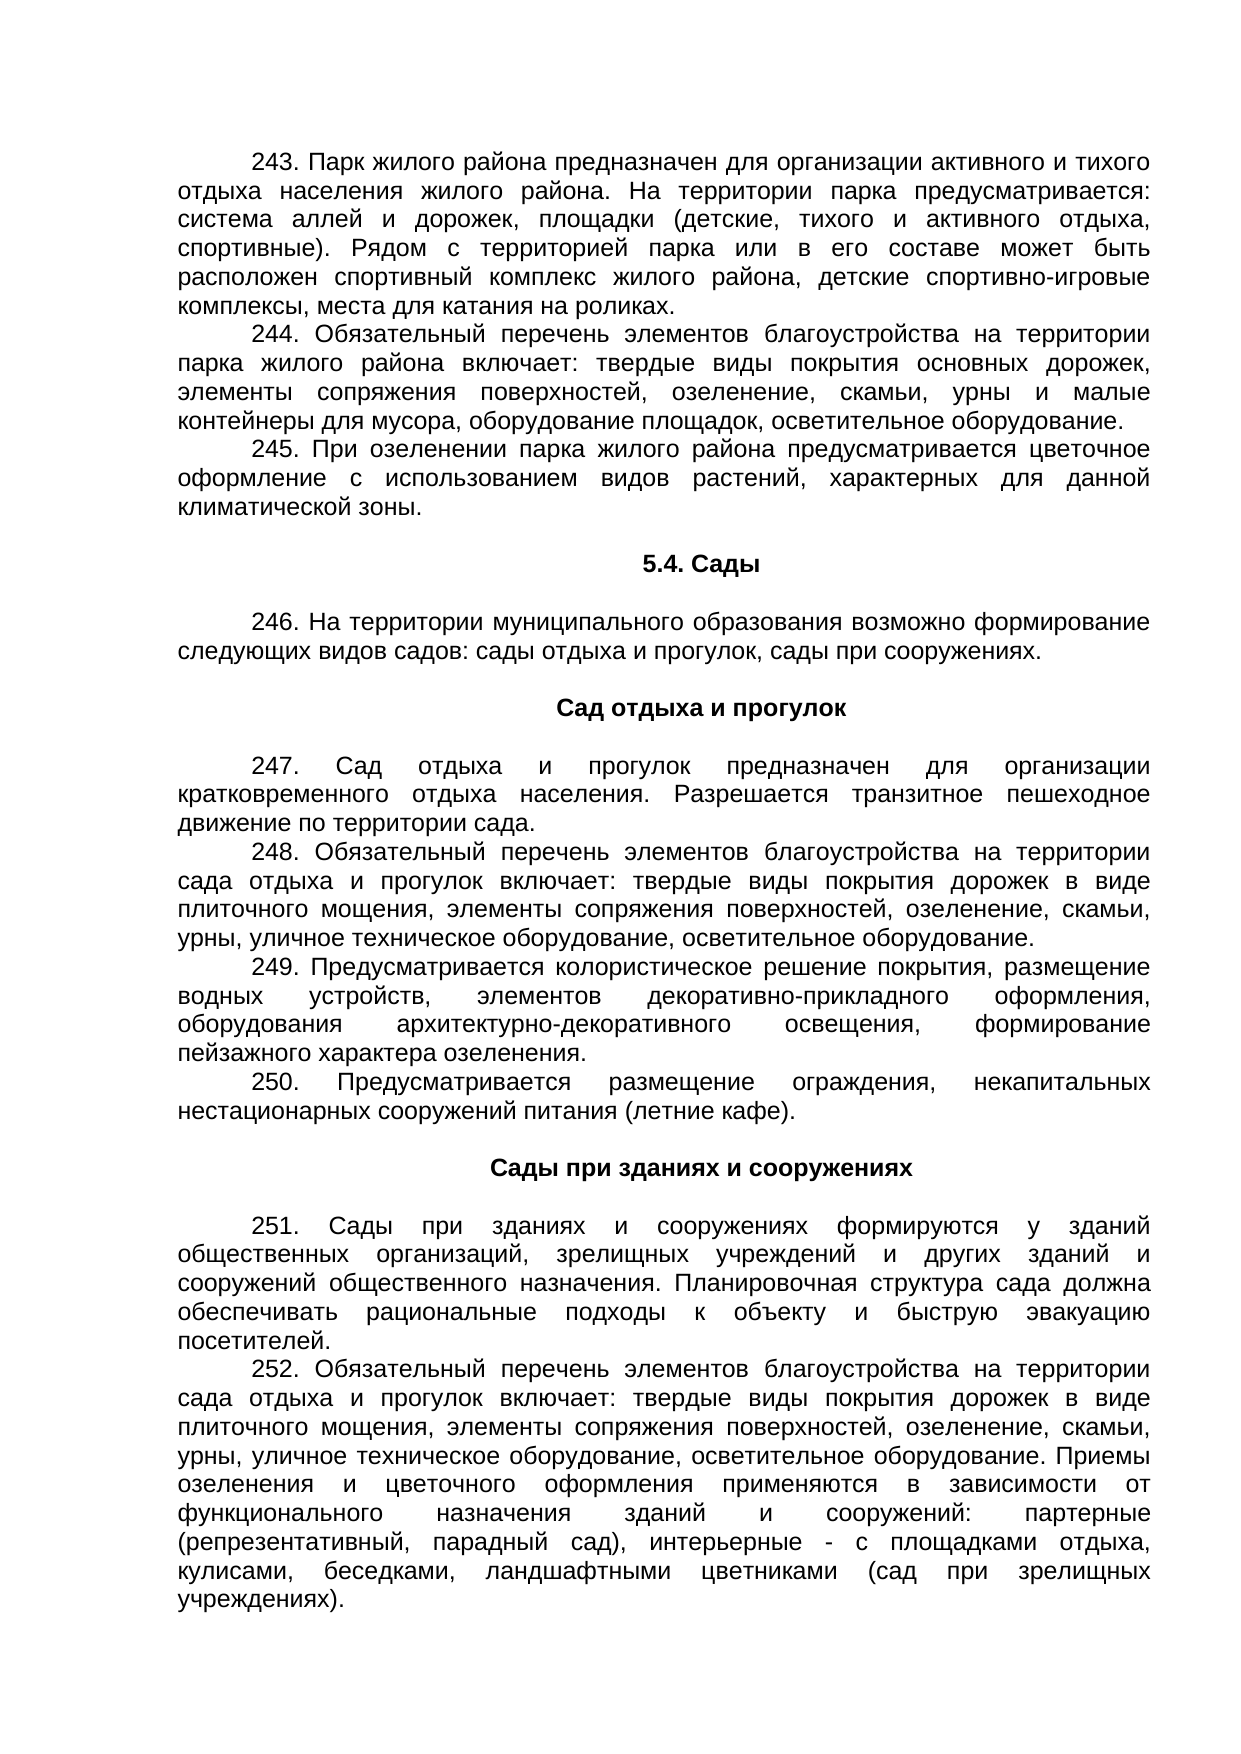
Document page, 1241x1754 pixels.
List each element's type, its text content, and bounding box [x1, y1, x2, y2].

text 251. Сады при зданиях и сооружениях формируются у зданий общественных организаций, зрелищных учреждений и других зданий и сооружений общественного назначения. Планировочная структура сада должна обеспечивать рациональные подходы к объекту и быструю эвакуацию посетителей. [177, 1211, 1152, 1354]
text 245. При озеленении парка жилого района предусматривается цветочное оформление с использованием видов растений, характерных для данной климатической зоны. [177, 434, 1152, 521]
text 5.4. Сады [177, 549, 1152, 578]
text 249. Предусматривается колористическое решение покрытия, размещение водных устройств, элементов декоративно-прикладного оформления, оборудования архитектурно-декоративного освещения, формирование пейзажного характера озеленения. [177, 952, 1152, 1067]
text Сад отдыха и прогулок [177, 693, 1152, 722]
text 244. Обязательный перечень элементов благоустройства на территории парка жилого района включает: твердые виды покрытия основных дорожек, элементы сопряжения поверхностей, озеленение, скамьи, урны и малые контейнеры для мусора, оборудование площадок, осветительное оборудование. [177, 319, 1152, 434]
text 250. Предусматривается размещение ограждения, некапитальных нестационарных сооружений питания (летние кафе). [177, 1067, 1152, 1124]
text 243. Парк жилого района предназначен для организации активного и тихого отдыха населения жилого района. На территории парка предусматривается: система аллей и дорожек, площадки (детские, тихого и активного отдыха, спортивные). Рядом с территорией парка или в его составе может быть расположен спортивный комплекс жилого района, детские спортивно-игровые комплексы, места для катания на роликах. [177, 147, 1152, 319]
text 248. Обязательный перечень элементов благоустройства на территории сада отдыха и прогулок включает: твердые виды покрытия дорожек в виде плиточного мощения, элементы сопряжения поверхностей, озеленение, скамьи, урны, уличное техническое оборудование, осветительное оборудование. [177, 837, 1152, 952]
text 246. На территории муниципального образования возможно формирование следующих видов садов: сады отдыха и прогулок, сады при сооружениях. [177, 607, 1152, 664]
text 247. Сад отдыха и прогулок предназначен для организации кратковременного отдыха населения. Разрешается транзитное пешеходное движение по территории сада. [177, 751, 1152, 837]
text 252. Обязательный перечень элементов благоустройства на территории сада отдыха и прогулок включает: твердые виды покрытия дорожек в виде плиточного мощения, элементы сопряжения поверхностей, озеленение, скамьи, урны, уличное техническое оборудование, осветительное оборудование. Приемы озеленения и цветочного оформления применяются в зависимости от функционального назначения зданий и сооружений: партерные (репрезентативный, парадный сад), интерьерные - с площадками отдыха, кулисами, беседками, ландшафтными цветниками (сад при зрелищных учреждениях). [177, 1354, 1152, 1613]
text Сады при зданиях и сооружениях [177, 1153, 1152, 1182]
